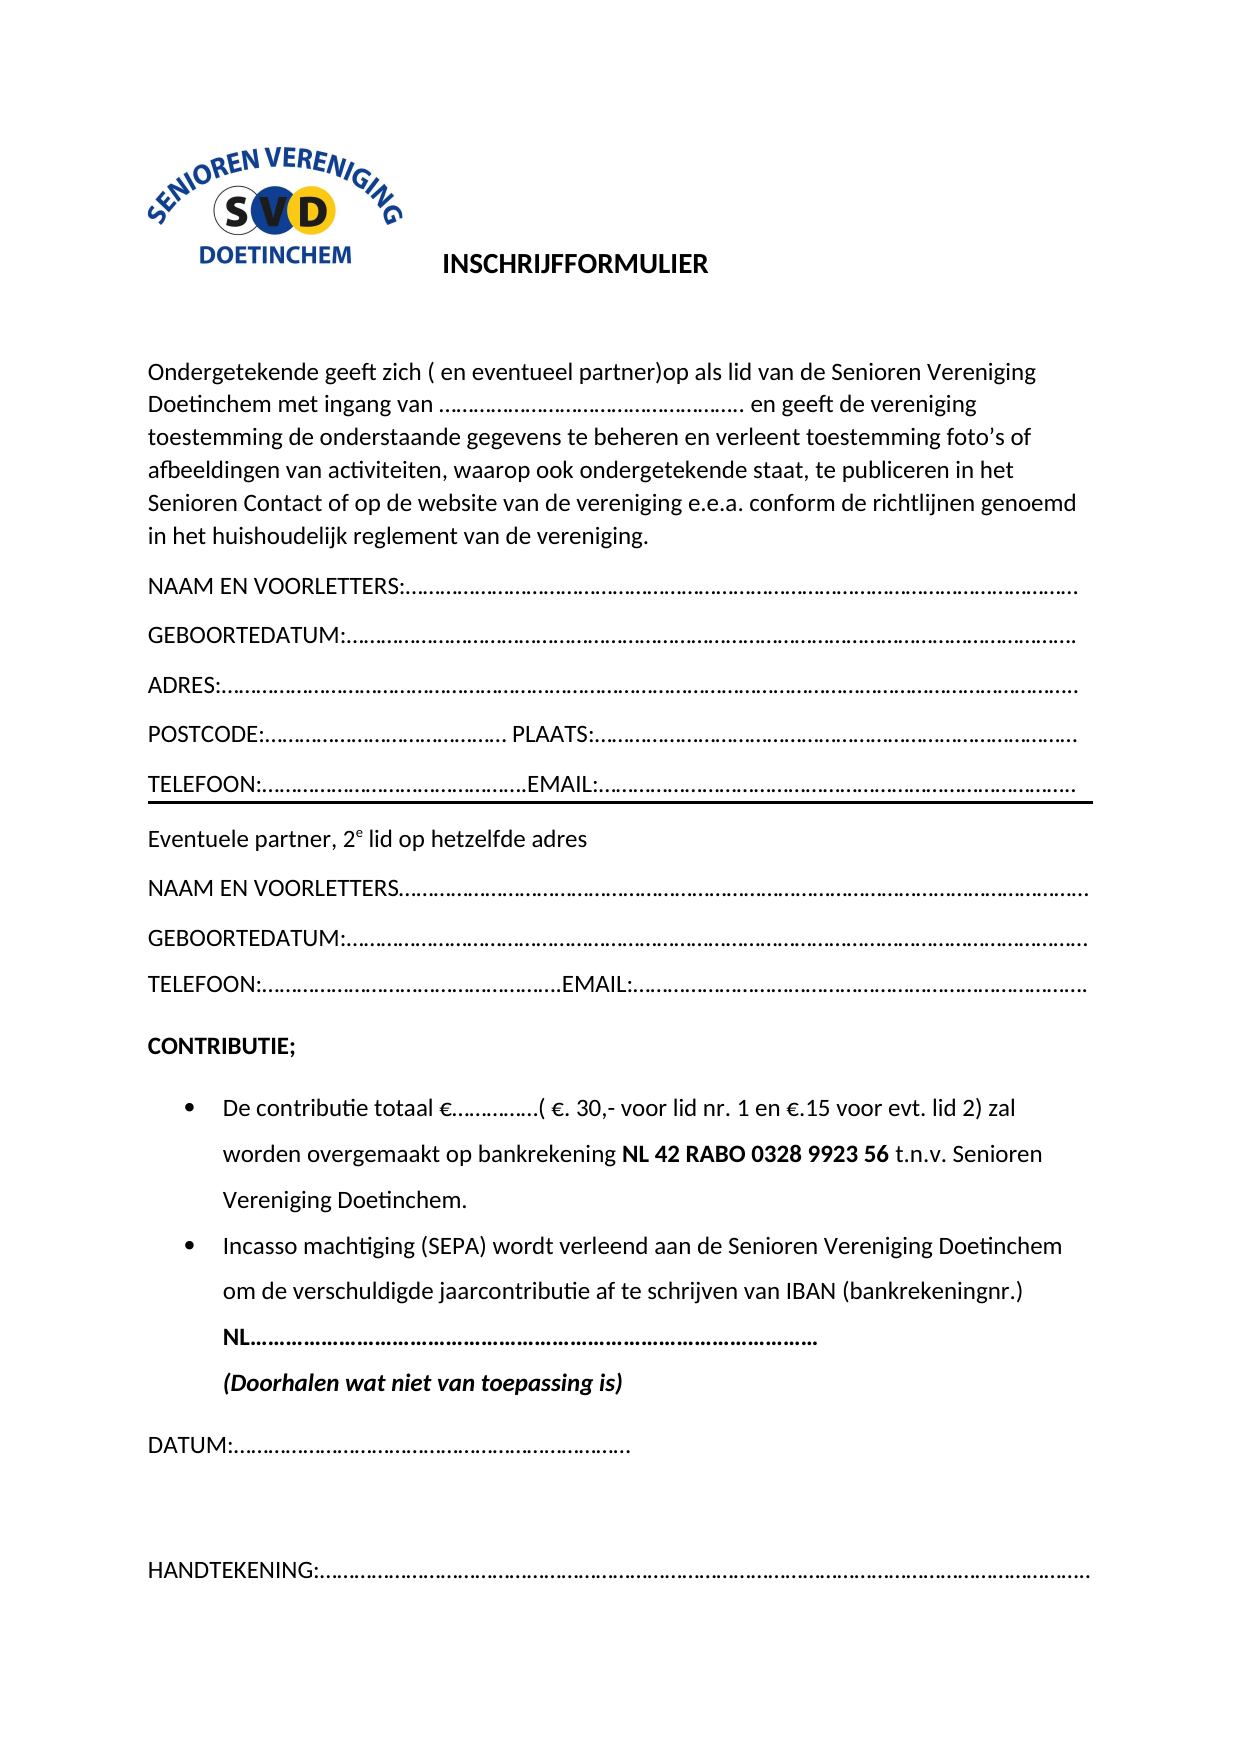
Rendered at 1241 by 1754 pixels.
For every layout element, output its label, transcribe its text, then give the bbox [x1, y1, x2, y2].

text GEBOORTEDATUM:………………………………………………………………………………………………………………. [148, 619, 1093, 650]
text HANDTEKENING:…………………………………………………………………………………………………………………….. [148, 1554, 1093, 1585]
text INSCHRIJFFORMULIER [148, 148, 1093, 281]
text Ondergetekende geeft zich ( en eventueel partner)op als lid van de Senioren Vereniging Doetinchem met ingang van …………………………………………….. en geeft de vereniging toestemming de onderstaande gegevens te beheren en verleent toestemming foto’s of afbeeldingen van activiteiten, waarop ook ondergetekende staat, te publiceren in het Senioren Contact of op de website van de vereniging e.e.a. conform de richtlijnen genoemd in het huishoudelijk reglement van de vereniging. [148, 356, 1093, 551]
text GEBOORTEDATUM:…………………………………………………………………………………………………………………TELEFOON:…………………………………………….EMAIL:……………………………………………………………………. [148, 922, 1093, 998]
text ADRES:………………………………………………………………………………………………………………………………….. [148, 669, 1093, 699]
list NL…………………………………………………………………………………… [223, 1321, 1093, 1352]
text NAAM EN VOORLETTERS………………………………………………………………………………………………………… [148, 872, 1093, 903]
text TELEFOON:……………………………………….EMAIL:……………………………………………………………………….. [148, 768, 1093, 801]
text Eventuele partner, 2e lid op hetzelfde adres [148, 823, 1093, 853]
text NAAM EN VOORLETTERS:……………………………………………………………………………………………………… [148, 570, 1093, 600]
list Incasso machtiging (SEPA) wordt verleend aan de Senioren Vereniging Doetinchem om de verschuldigde jaarcontributie af te schrijven van IBAN (bankrekeningnr.) [185, 1230, 1093, 1306]
text CONTRIBUTIE; [148, 1030, 1093, 1061]
text POSTCODE:…………………………………… PLAATS:………………………………………………………………………… [148, 718, 1093, 749]
list (Doorhalen wat niet van toepassing is) [223, 1367, 1093, 1397]
list De contributie totaal €……………( €. 30,- voor lid nr. 1 en €.15 voor evt. lid 2) zal worden overgemaakt op bankrekening NL 42 RABO 0328 9923 56 t.n.v. Senioren Vereniging Doetinchem. [185, 1093, 1093, 1214]
text DATUM:…………………………………………………………… [148, 1429, 1093, 1460]
